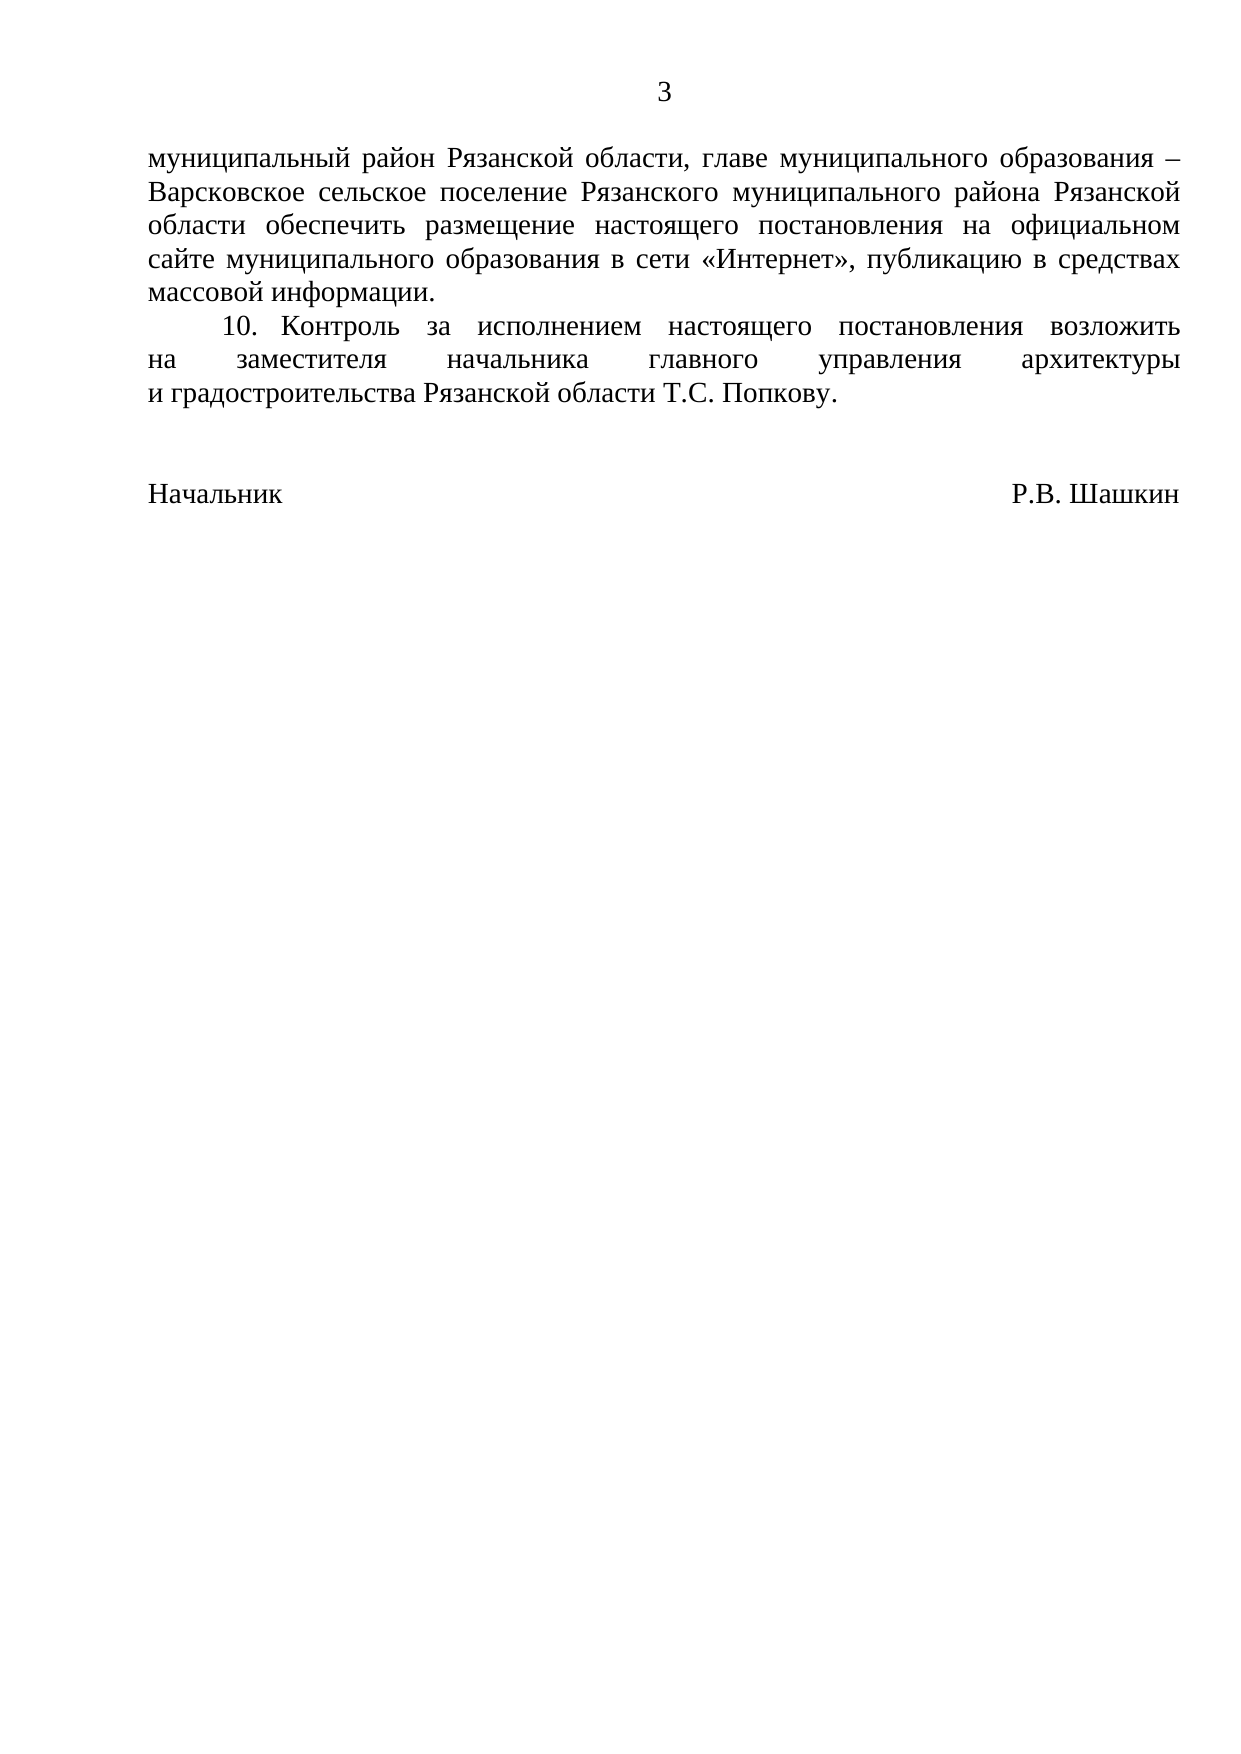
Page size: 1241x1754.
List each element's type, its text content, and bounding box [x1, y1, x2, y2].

list Контроль за исполнением настоящего постановления возложить на заместителя начальника главного управления архитектуры и градостроительства Рязанской области Т.С. Попкову. [148, 308, 1181, 409]
text Начальник Р.В. Шашкин [148, 476, 1181, 509]
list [148, 140, 1181, 308]
